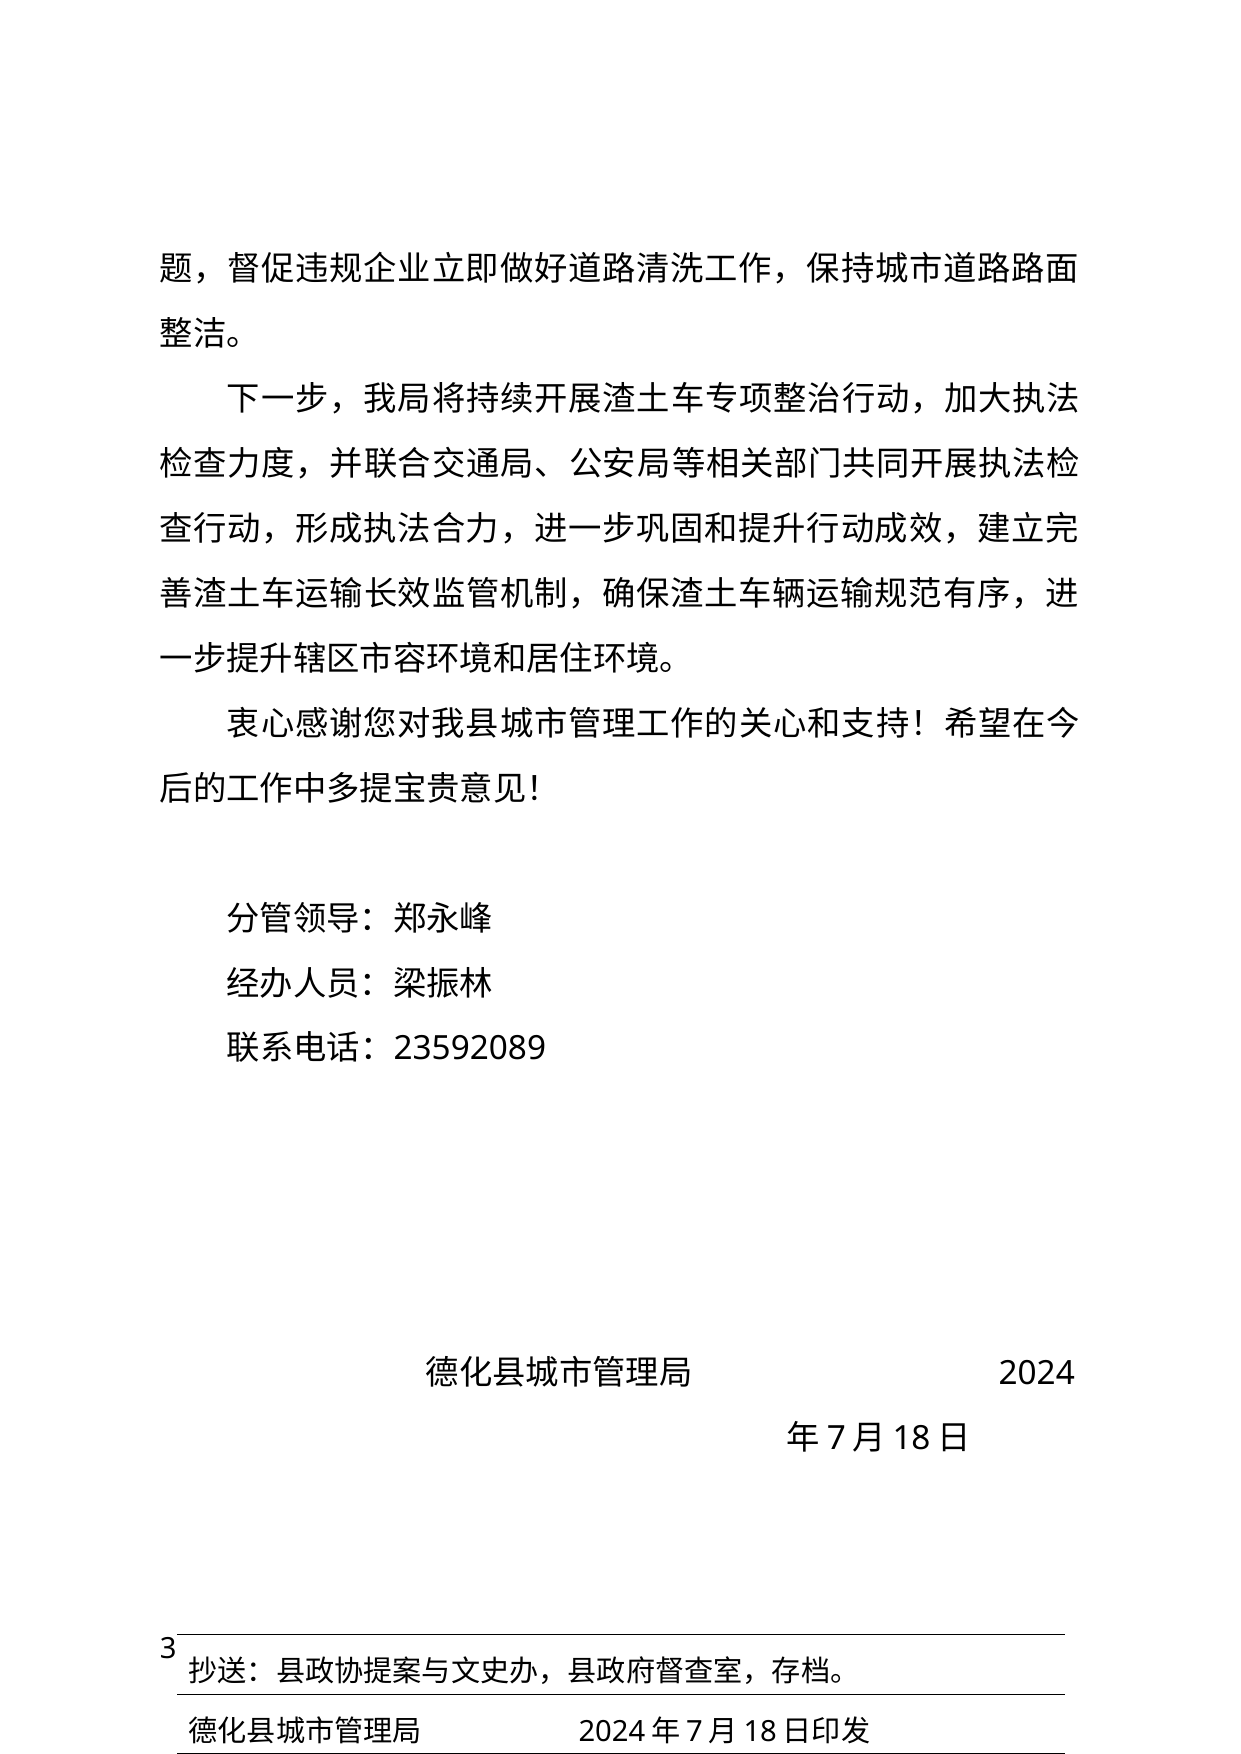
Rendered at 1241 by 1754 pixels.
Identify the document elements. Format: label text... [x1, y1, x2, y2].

text 德化县城市管理局 2024年7月18日 [159, 1338, 1081, 1468]
text 下一步，我局将持续开展渣土车专项整治行动，加大执法检查力度，并联合交通局、公安局等相关部门共同开展执法检查行动，形成执法合力，进一步巩固和提升行动成效，建立完善渣土车运输长效监管机制，确保渣土车辆运输规范有序，进一步提升辖区市容环境和居住环境。 [159, 363, 1081, 688]
text 联系电话：23592089 [159, 1013, 1081, 1078]
table_header 抄送：县政协提案与文史办，县政府督查室，存档。 [177, 1635, 1065, 1693]
text 经办人员：梁振林 [159, 948, 1081, 1013]
text 衷心感谢您对我县城市管理工作的关心和支持！希望在今后的工作中多提宝贵意见！ [159, 688, 1081, 818]
table_cell 德化县城市管理局 2024年7月18日印发 [177, 1695, 1065, 1753]
text 分管领导：郑永峰 [159, 883, 1081, 948]
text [159, 233, 1081, 363]
